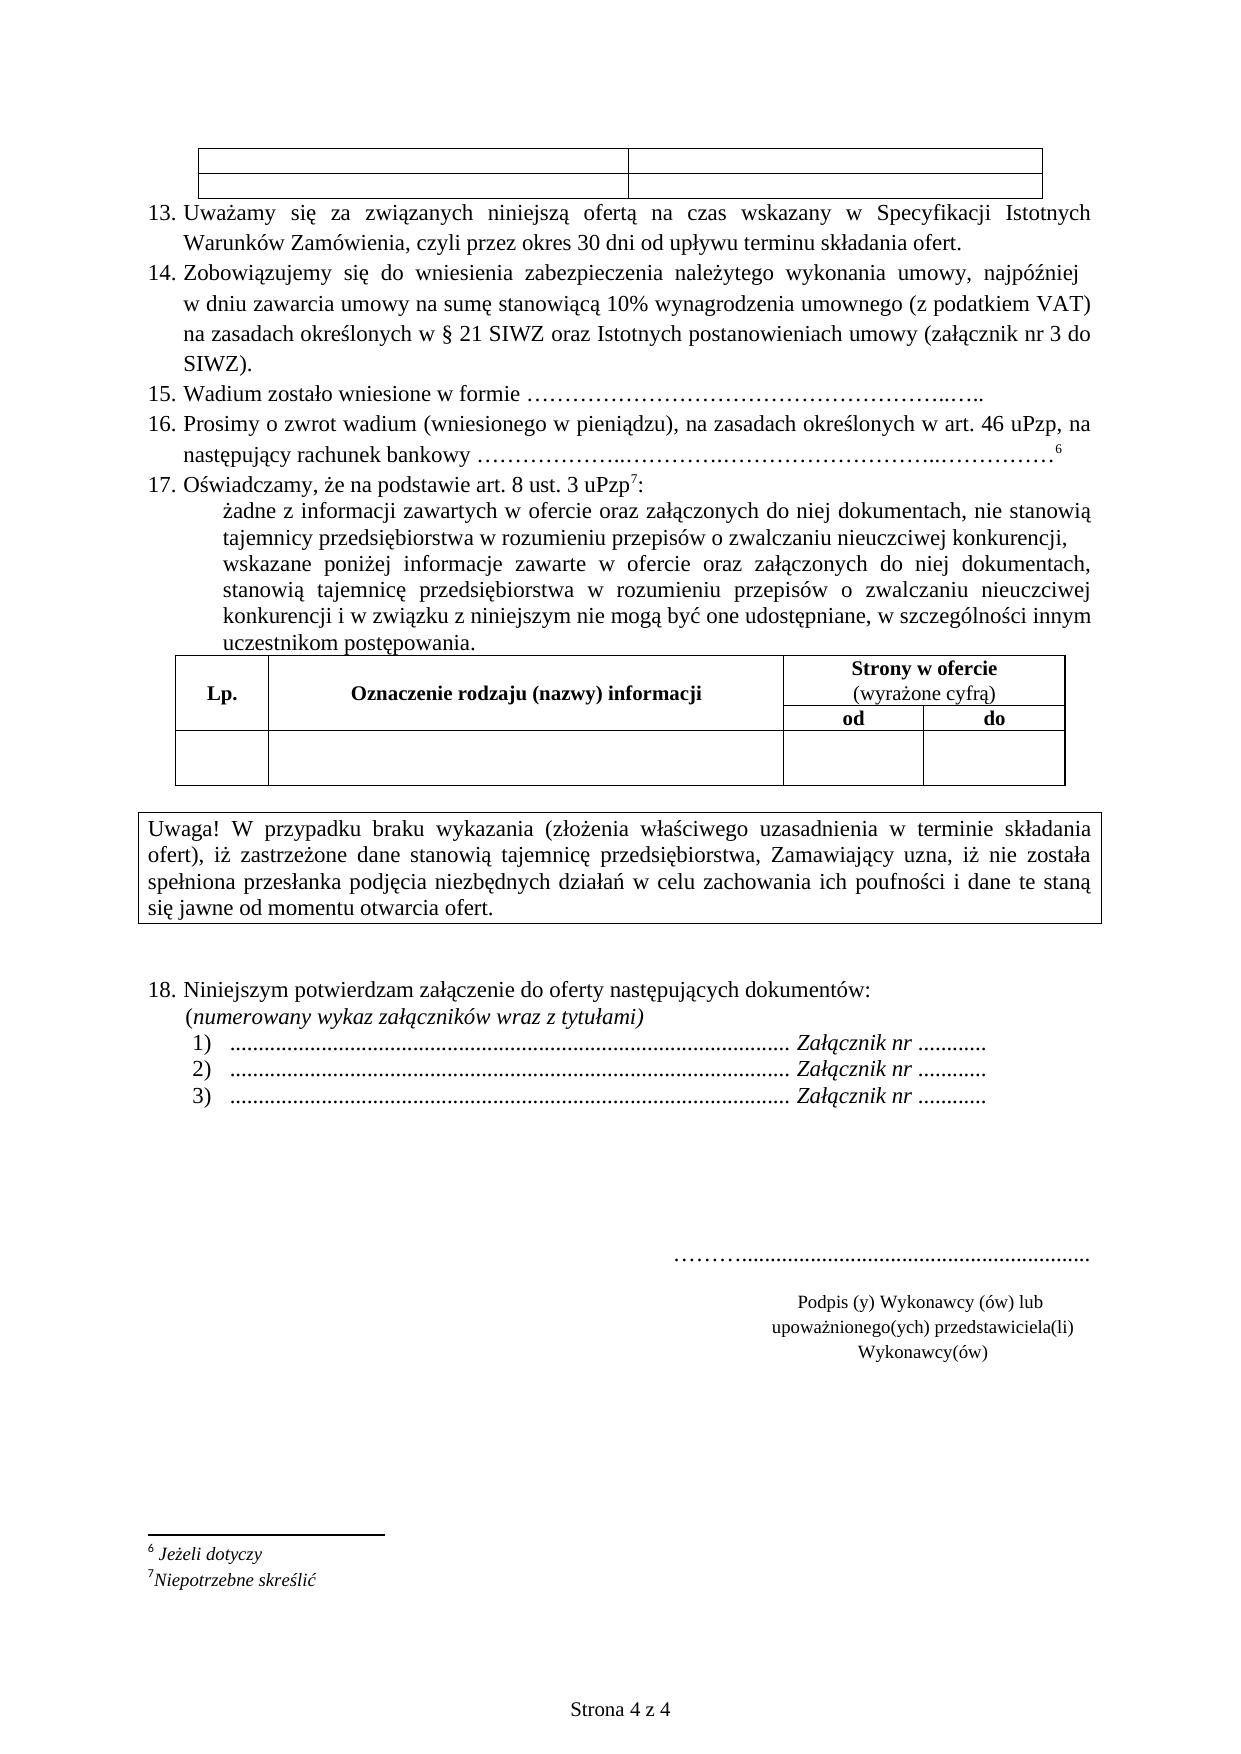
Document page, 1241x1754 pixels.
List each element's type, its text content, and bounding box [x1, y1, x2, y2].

text ………............................................................. [598, 1240, 1092, 1267]
table_cell [176, 731, 268, 784]
list .................................................................................................. Załącznik nr ............ [192, 1055, 1092, 1082]
text Podpis (y) Wykonawcy (ów) lub upoważnionego(ych) przedstawiciela(li) Wykonawcy(ów) [748, 1291, 1092, 1362]
list .................................................................................................. Załącznik nr ............ [192, 1029, 1092, 1055]
list Oświadczamy, że na podstawie art. 8 ust. 3 uPzp: [148, 471, 1092, 497]
table_cell do [924, 706, 1064, 729]
list .................................................................................................. Załącznik nr ............ [192, 1082, 1092, 1108]
list wskazane poniżej informacje zawarte w ofercie oraz załączonych do niej dokumentach, stanowią tajemnicę przedsiębiorstwa w rozumieniu przepisów o zwalczaniu nieuczciwej konkurencji i w związku z niniejszym nie mogą być one udostępniane, w szczególności innym uczestnikom postępowania. [185, 550, 1092, 655]
list Uważamy się za związanych niniejszą ofertą na czas wskazany w Specyfikacji Istotnych Warunków Zamówienia, czyli przez okres 30 dni od upływu terminu składania ofert. [148, 199, 1092, 256]
list Prosimy o zwrot wadium (wniesionego w pieniądzu), na zasadach określonych w art. 46 uPzp, na następujący rachunek bankowy ………………..………….………………………..…………… [148, 410, 1092, 467]
list Zobowiązujemy się do wniesienia zabezpieczenia należytego wykonania umowy, najpóźniej w dniu zawarcia umowy na sumę stanowiącą 10% wynagrodzenia umownego (z podatkiem VAT) na zasadach określonych w § 21 SIWZ oraz Istotnych postanowieniach umowy (załącznik nr 3 do SIWZ). [148, 259, 1092, 376]
table_cell [629, 174, 1042, 198]
list Wadium zostało wniesione w formie ………………………………………………..….. [148, 380, 1092, 407]
table_header Lp. [176, 656, 268, 729]
table_cell [629, 149, 1042, 173]
table_header Strony w ofercie (wyrażone cyfrą) [784, 656, 1064, 704]
text (numerowany wykaz załączników wraz z tytułami) [148, 1003, 1092, 1029]
table_cell [199, 174, 628, 198]
table_cell [784, 731, 923, 784]
list żadne z informacji zawartych w ofercie oraz załączonych do niej dokumentach, nie stanowią tajemnicy przedsiębiorstwa w rozumieniu przepisów o zwalczaniu nieuczciwej konkurencji, [185, 497, 1092, 550]
table_cell [924, 731, 1064, 784]
text Uwaga! W przypadku braku wykazania (złożenia właściwego uzasadnienia w terminie składania ofert), iż zastrzeżone dane stanowią tajemnicę przedsiębiorstwa, Zamawiający uzna, iż nie została spełniona przesłanka podjęcia niezbędnych działań w celu zachowania ich poufności i dane te staną się jawne od momentu otwarcia ofert. [139, 813, 1101, 923]
table_cell od [784, 706, 923, 729]
table_header Oznaczenie rodzaju (nazwy) informacji [269, 656, 783, 729]
table_cell [199, 149, 628, 173]
list Niniejszym potwierdzam załączenie do oferty następujących dokumentów: [148, 976, 1092, 1003]
table_cell [269, 731, 783, 784]
